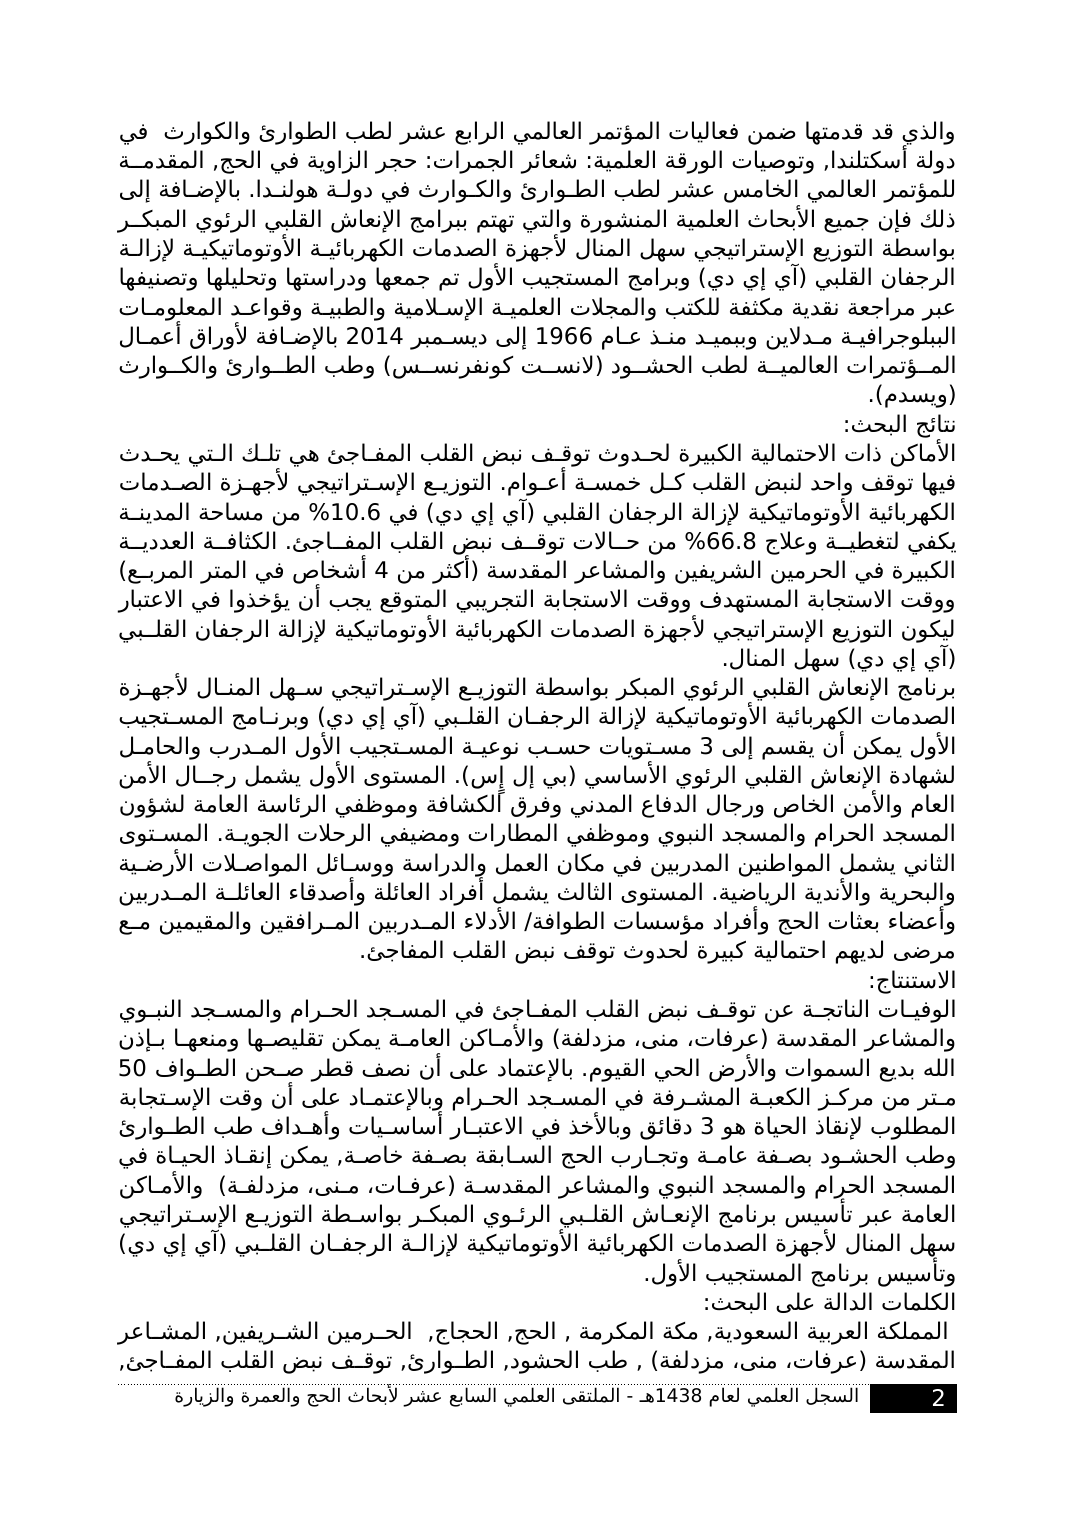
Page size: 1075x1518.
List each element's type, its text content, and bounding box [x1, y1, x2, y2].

text برنامج الإنعاش القلبي الرئوي المبكر بواسطة التوزيع الإستراتيجي سهل المنال لأجهزة الصدمات الكهربائية الأوتوماتيكية لإزالة الرجفان القلبي (آي إي دي) وبرنامج المستجيب الأول يمكن أن يقسم إلى 3 مستويات حسب نوعية المستجيب الأول المدرب والحامل لشهادة الإنعاش القلبي الرئوي الأساسي (بي إل إٍس). المستوى الأول يشمل رجال الأمن العام والأمن الخاص ورجال الدفاع المدني وفرق الكشافة وموظفي الرئاسة العامة لشؤون المسجد الحرام والمسجد النبوي وموظفي المطارات ومضيفي الرحلات الجوية. المستوى الثاني يشمل المواطنين المدربين في مكان العمل والدراسة ووسائل المواصلات الأرضية والبحرية والأندية الرياضية. المستوى الثالث يشمل أفراد العائلة وأصدقاء العائلة المدربين وأعضاء بعثات الحج وأفراد مؤسسات الطوافة/ الأدلاء المدربين المرافقين والمقيمين مع مرضى لديهم احتمالية كبيرة لحدوث توقف نبض القلب المفاجئ. [118, 674, 957, 964]
text الكلمات الدالة على البحث: [118, 1289, 957, 1316]
text الوفيات الناتجة عن توقف نبض القلب المفاجئ في المسجد الحرام والمسجد النبوي والمشاعر المقدسة (عرفات، منى، مزدلفة) والأماكن العامة يمكن تقليصها ومنعها بإذن الله بديع السموات والأرض الحي القيوم. بالإعتماد على أن نصف قطر صحن الطواف 50 متر من مركز الكعبة المشرفة في المسجد الحرام وبالإعتماد على أن وقت الإستجابة المطلوب لإنقاذ الحياة هو 3 دقائق وبالأخذ في الاعتبار أساسيات وأهداف طب الطوارئ وطب الحشود بصفة عامة وتجارب الحج السابقة بصفة خاصة, يمكن إنقاذ الحياة في المسجد الحرام والمسجد النبوي والمشاعر المقدسة (عرفات، منى، مزدلفة) والأماكن العامة عبر تأسيس برنامج الإنعاش القلبي الرئوي المبكر بواسطة التوزيع الإستراتيجي سهل المنال لأجهزة الصدمات الكهربائية الأوتوماتيكية لإزالة الرجفان القلبي (آي إي دي) وتأسيس برنامج المستجيب الأول. [118, 996, 957, 1286]
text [118, 118, 957, 408]
text الأماكن ذات الاحتمالية الكبيرة لحدوث توقف نبض القلب المفاجئ هي تلك التي يحدث فيها توقف واحد لنبض القلب كل خمسة أعوام. التوزيع الإستراتيجي لأجهزة الصدمات الكهربائية الأوتوماتيكية لإزالة الرجفان القلبي (آي إي دي) في 10.6% من مساحة المدينة يكفي لتغطية وعلاج 66.8% من حالات توقف نبض القلب المفاجئ. الكثافة العددية الكبيرة في الحرمين الشريفين والمشاعر المقدسة (أكثر من 4 أشخاص في المتر المربع) ووقت الاستجابة المستهدف ووقت الاستجابة التجريبي المتوقع يجب أن يؤخذوا في الاعتبار ليكون التوزيع الإستراتيجي لأجهزة الصدمات الكهربائية الأوتوماتيكية لإزالة الرجفان القلبي (آي إي دي) سهل المنال. [118, 440, 957, 672]
text الاستنتاج: [118, 967, 957, 994]
text نتائج البحث: [118, 411, 957, 437]
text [118, 1318, 957, 1374]
